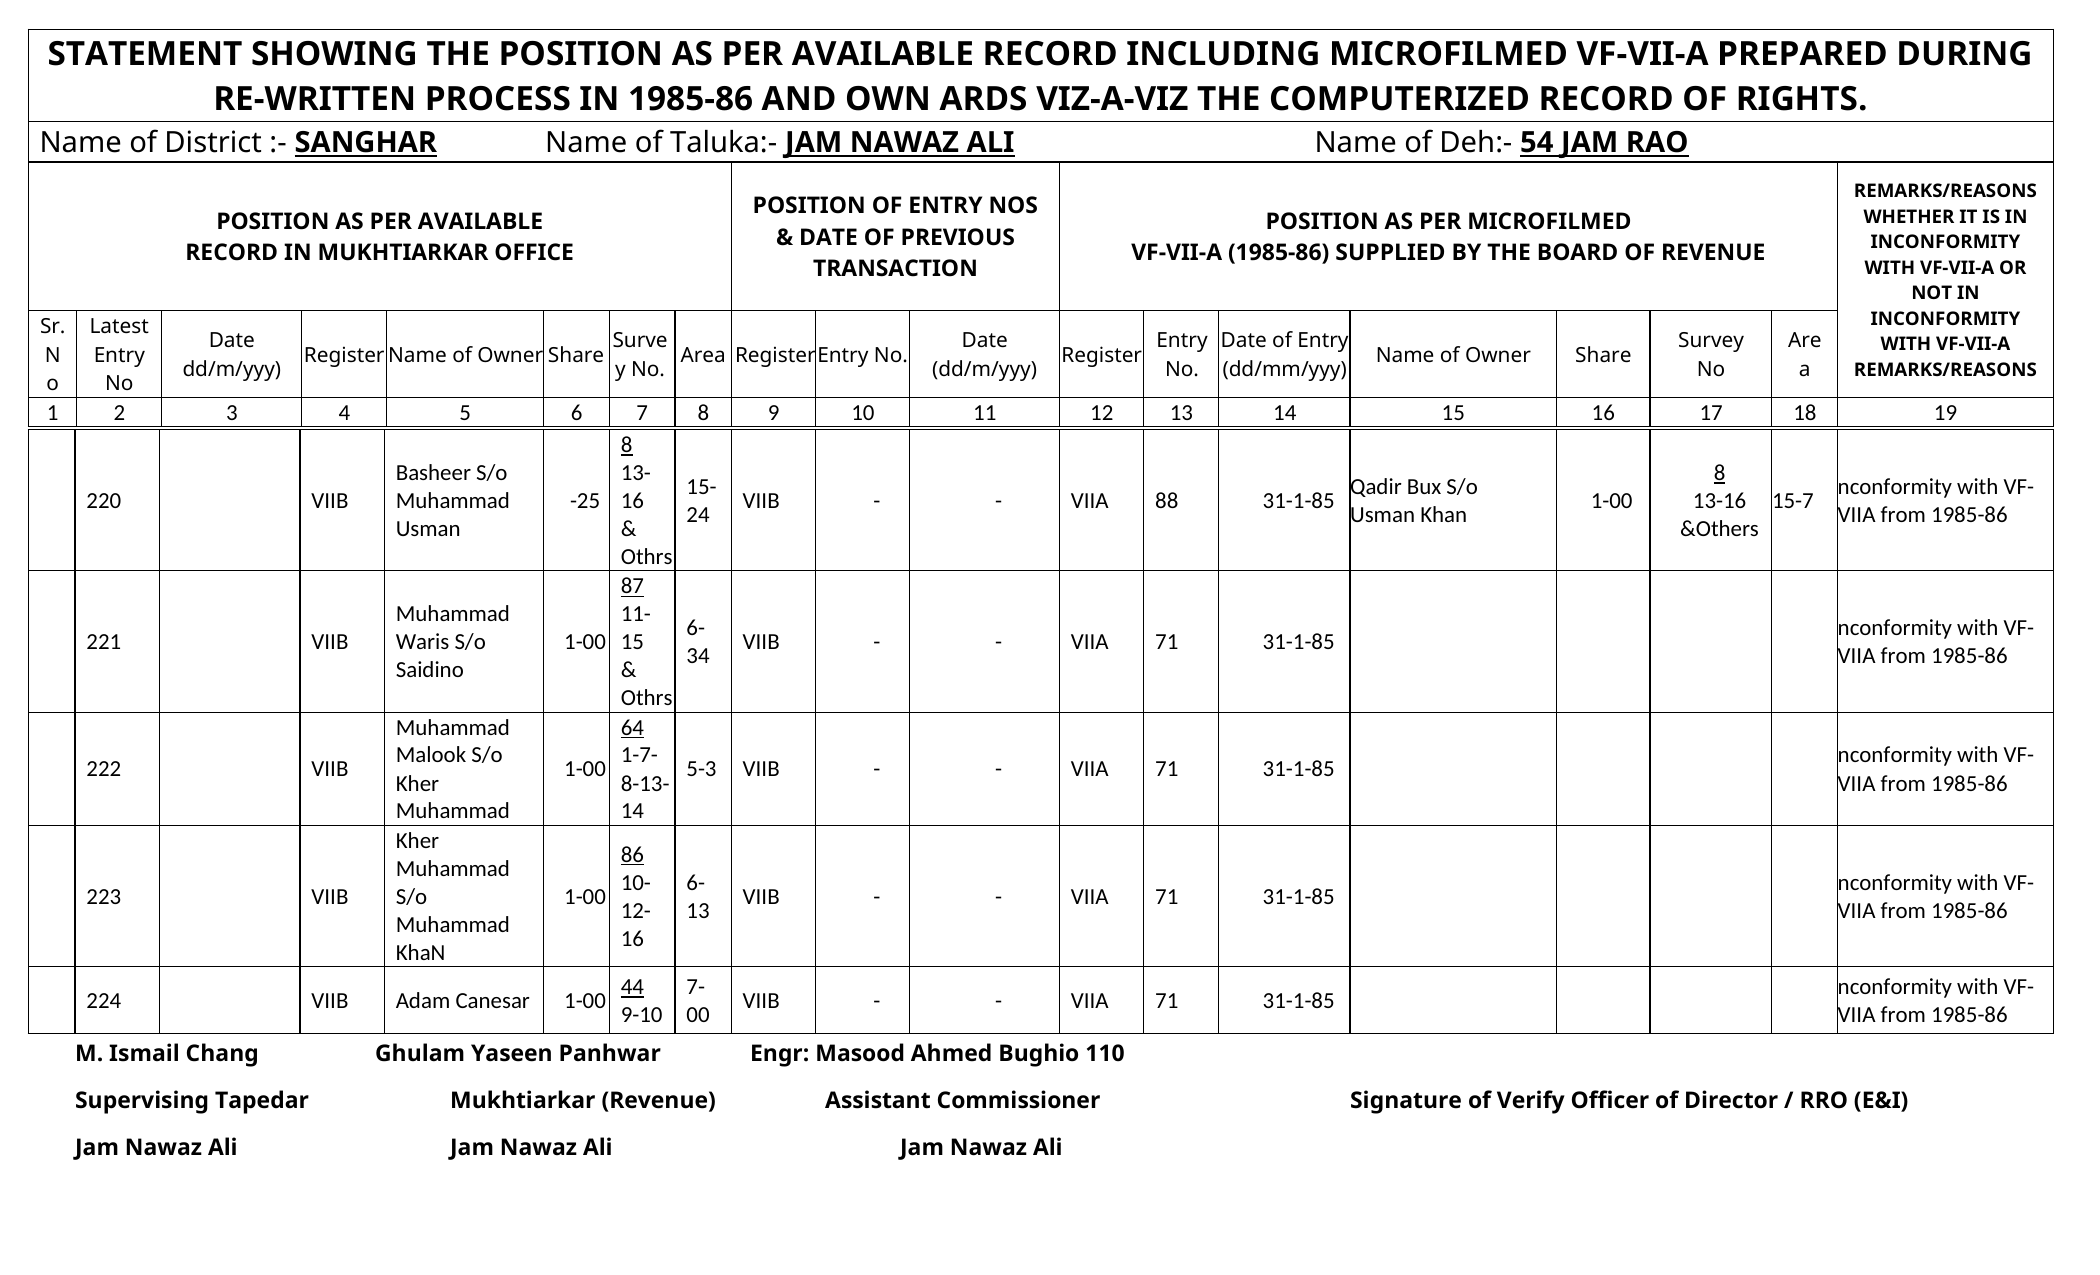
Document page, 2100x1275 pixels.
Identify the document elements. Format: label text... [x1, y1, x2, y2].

table_cell - [816, 430, 909, 570]
table_cell 31-1-85 [1219, 826, 1349, 966]
table_cell VIIB [301, 430, 384, 570]
table_cell Kher Muhammad S/o Muhammad KhaN [385, 826, 543, 966]
table_cell - [910, 571, 1059, 712]
table_cell [1351, 967, 1556, 1033]
table_cell nconformity with VF-VIIA from 1985-86 [1838, 713, 2053, 825]
table_cell -25 [544, 430, 609, 570]
table_cell - [816, 571, 909, 712]
table_cell VIIB [301, 713, 384, 825]
table_cell [160, 826, 299, 966]
table_cell VIIA [1060, 571, 1143, 712]
table_cell [1557, 967, 1649, 1033]
table_cell VIIA [1060, 430, 1143, 570]
table_cell [1651, 826, 1771, 966]
table_cell 15-24 [676, 430, 731, 570]
table_cell [29, 713, 74, 825]
table_cell 1-00 [1557, 430, 1649, 570]
table_cell [160, 713, 299, 825]
table_cell [1557, 826, 1649, 966]
table_cell - [910, 430, 1059, 570]
table_cell VIIB [732, 713, 815, 825]
table_cell 87 11- 15 & Othrs [610, 571, 674, 712]
table_cell - [910, 713, 1059, 825]
table_cell [1351, 713, 1556, 825]
table_cell [1351, 571, 1556, 712]
table_cell 64 1-7- 8-13- 14 [610, 713, 674, 825]
table_cell 1-00 [544, 967, 609, 1033]
table_cell [1772, 713, 1837, 825]
table_cell [1557, 571, 1649, 712]
table_cell 5-3 [676, 713, 731, 825]
table_cell [29, 430, 74, 570]
table_cell VIIA [1060, 967, 1143, 1033]
table_cell 1-00 [544, 826, 609, 966]
table_cell 7-00 [676, 967, 731, 1033]
table_cell [1651, 713, 1771, 825]
table_cell 222 [76, 713, 159, 825]
table_cell [1772, 826, 1837, 966]
table_cell VIIA [1060, 826, 1143, 966]
table_cell Adam Canesar [385, 967, 543, 1033]
table_cell Muhammad Malook S/o Kher Muhammad [385, 713, 543, 825]
table_cell [29, 826, 74, 966]
table_cell 71 [1144, 571, 1218, 712]
table_cell 224 [76, 967, 159, 1033]
table_cell [160, 571, 299, 712]
table_cell [1772, 571, 1837, 712]
table_cell [1772, 967, 1837, 1033]
table_cell 31-1-85 [1219, 713, 1349, 825]
table_cell [1557, 713, 1649, 825]
table_cell [1351, 826, 1556, 966]
table_cell 71 [1144, 826, 1218, 966]
table_cell nconformity with VF-VIIA from 1985-86 [1838, 826, 2053, 966]
table_cell [160, 430, 299, 570]
table_cell 8 13- 16 & Othrs [610, 430, 674, 570]
table_cell VIIB [301, 571, 384, 712]
table_cell VIIA [1060, 713, 1143, 825]
table_cell [29, 571, 74, 712]
table_cell Basheer S/o Muhammad Usman [385, 430, 543, 570]
table_cell 86 10- 12- 16 [610, 826, 674, 966]
table_cell VIIB [732, 967, 815, 1033]
table_cell 220 [76, 430, 159, 570]
table_cell 71 [1144, 967, 1218, 1033]
table_cell Qadir Bux S/o Usman Khan [1351, 430, 1556, 570]
table_cell VIIB [301, 967, 384, 1033]
table_cell 31-1-85 [1219, 430, 1349, 570]
table_cell - [910, 826, 1059, 966]
table_cell 221 [76, 571, 159, 712]
table_cell - [816, 967, 909, 1033]
table_cell 44 9-10 -15 & Othrs [610, 967, 674, 1033]
table_cell - [816, 713, 909, 825]
table_cell 31-1-85 [1219, 571, 1349, 712]
table_cell 31-1-85 [1219, 967, 1349, 1033]
table_cell VIIB [732, 571, 815, 712]
table_cell 71 [1144, 713, 1218, 825]
table_cell nconformity with VF-VIIA from 1985-86 [1838, 430, 2053, 570]
table_cell [29, 967, 74, 1033]
table_cell 6-34 [676, 571, 731, 712]
table_cell VIIB [301, 826, 384, 966]
table_cell VIIB [732, 826, 815, 966]
table_cell 223 [76, 826, 159, 966]
table_cell 6-13 [676, 826, 731, 966]
table_cell 8 13-16 &Others [1651, 430, 1771, 570]
table_cell Muhammad Waris S/o Saidino [385, 571, 543, 712]
table_cell 1-00 [544, 713, 609, 825]
table_cell [1651, 571, 1771, 712]
table_cell - [910, 967, 1059, 1033]
table_cell nconformity with VF-VIIA from 1985-86 [1838, 571, 2053, 712]
table_cell - [816, 826, 909, 966]
table_cell 1-00 [544, 571, 609, 712]
table_cell 88 [1144, 430, 1218, 570]
table_cell 15-7 [1772, 430, 1837, 570]
table_cell VIIB [732, 430, 815, 570]
table_cell [160, 967, 299, 1033]
table_cell nconformity with VF-VIIA from 1985-86 [1838, 967, 2053, 1033]
table_cell [1651, 967, 1771, 1033]
